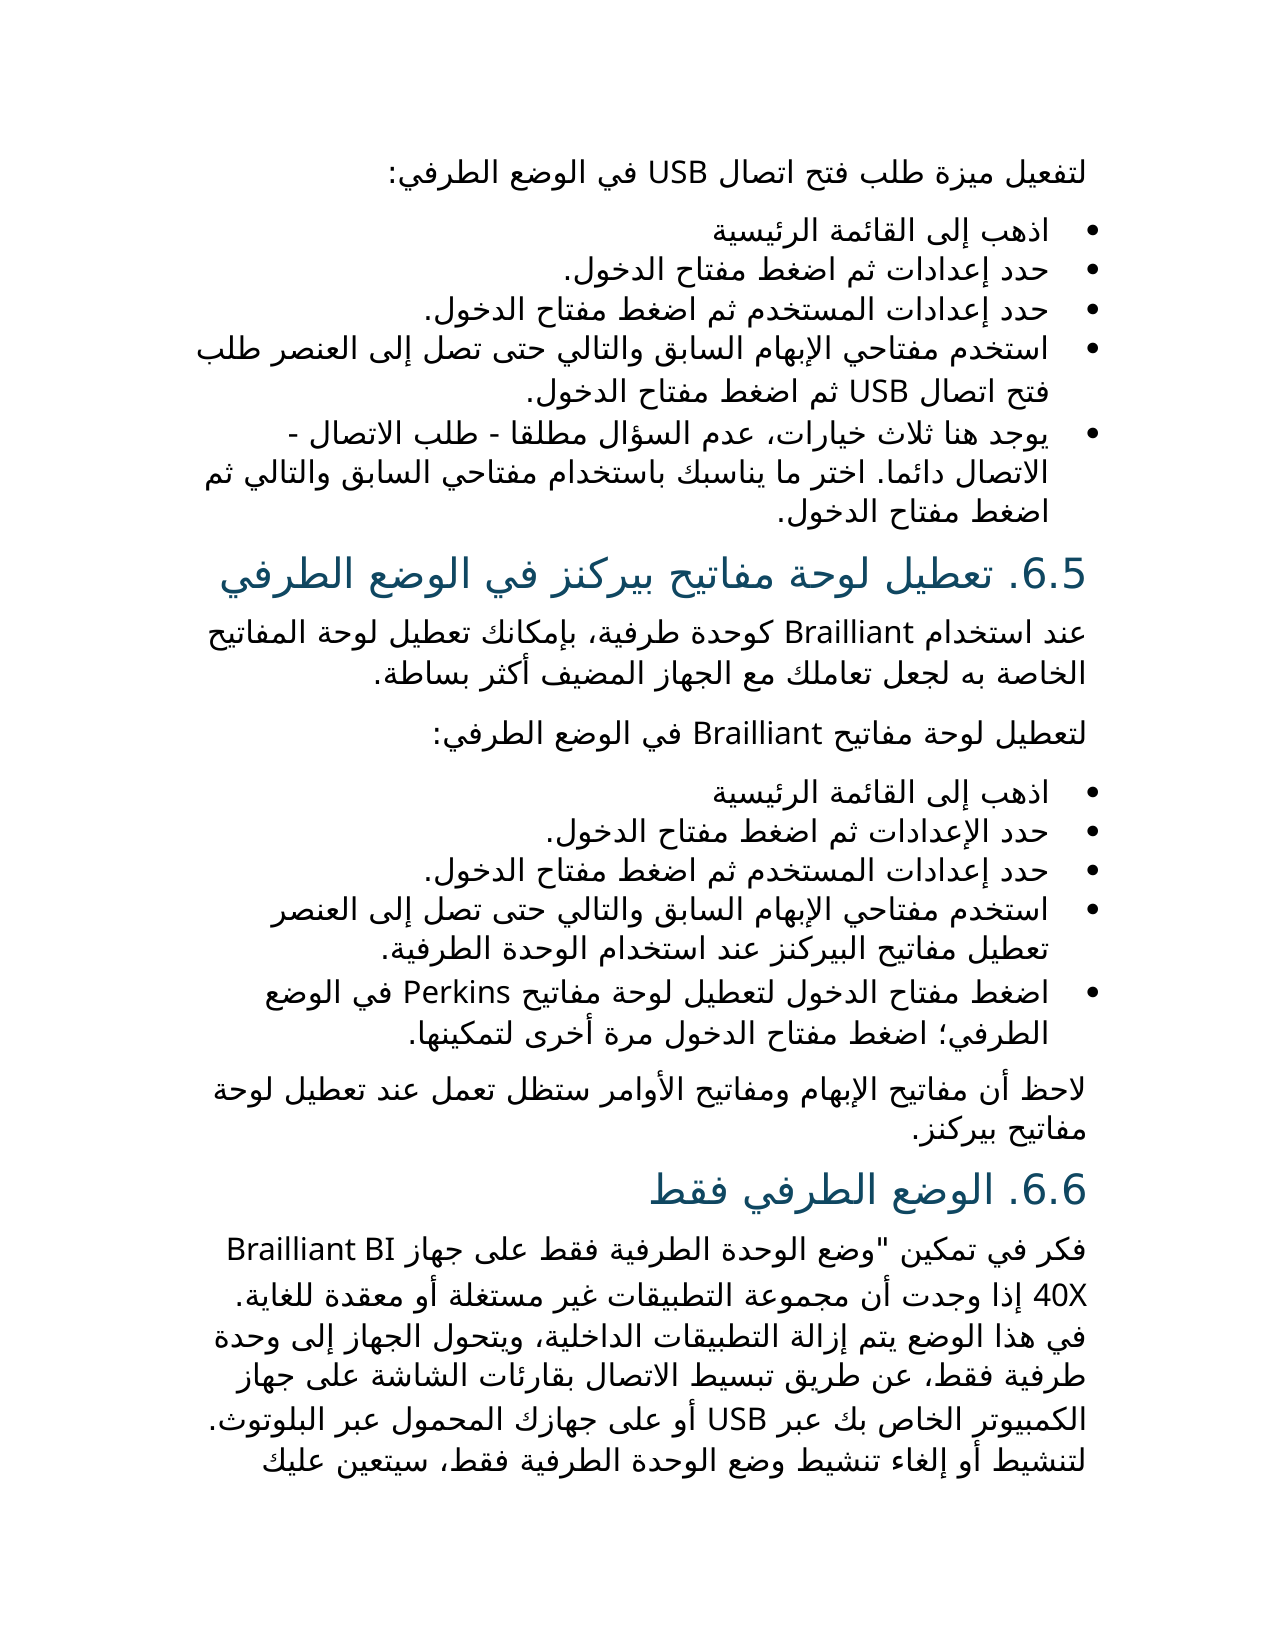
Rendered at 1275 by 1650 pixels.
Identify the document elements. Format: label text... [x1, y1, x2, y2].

list حدد إعدادات ثم اضغط مفتاح الدخول. [187, 252, 1087, 288]
text لتفعيل ميزة طلب فتح اتصال USB في الوضع الطرفي: [187, 150, 1087, 193]
list استخدم مفتاحي الإبهام السابق والتالي حتى تصل إلى العنصر تعطيل مفاتيح البيركنز عند استخدام الوحدة الطرفية. [187, 891, 1087, 967]
text لتعطيل لوحة مفاتيح Brailliant في الوضع الطرفي: [187, 711, 1087, 754]
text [187, 1227, 1087, 1478]
list حدد إعدادات المستخدم ثم اضغط مفتاح الدخول. [187, 291, 1087, 327]
text لاحظ أن مفاتيح الإبهام ومفاتيح الأوامر ستظل تعمل عند تعطيل لوحة مفاتيح بيركنز. [187, 1071, 1087, 1147]
subtitle 6.5. تعطيل لوحة مفاتيح بيركنز في الوضع الطرفي [187, 549, 1087, 598]
subtitle 6.6. الوضع الطرفي فقط [187, 1166, 1087, 1214]
list يوجد هنا ثلاث خيارات، عدم السؤال مطلقا - طلب الاتصال - الاتصال دائما. اختر ما يناسبك باستخدام مفتاحي السابق والتالي ثم اضغط مفتاح الدخول. [187, 415, 1087, 530]
list استخدم مفتاحي الإبهام السابق والتالي حتى تصل إلى العنصر طلب فتح اتصال USB ثم اضغط مفتاح الدخول. [187, 330, 1087, 412]
list اذهب إلى القائمة الرئيسية [187, 213, 1087, 249]
text عند استخدام Brailliant كوحدة طرفية، بإمكانك تعطيل لوحة المفاتيح الخاصة به لجعل تعاملك مع الجهاز المضيف أكثر بساطة. [187, 610, 1087, 692]
list اضغط مفتاح الدخول لتعطيل لوحة مفاتيح Perkins في الوضع الطرفي؛ اضغط مفتاح الدخول مرة أخرى لتمكينها. [187, 970, 1087, 1052]
list حدد إعدادات المستخدم ثم اضغط مفتاح الدخول. [187, 852, 1087, 889]
list اذهب إلى القائمة الرئيسية [187, 774, 1087, 810]
list حدد الإعدادات ثم اضغط مفتاح الدخول. [187, 813, 1087, 849]
